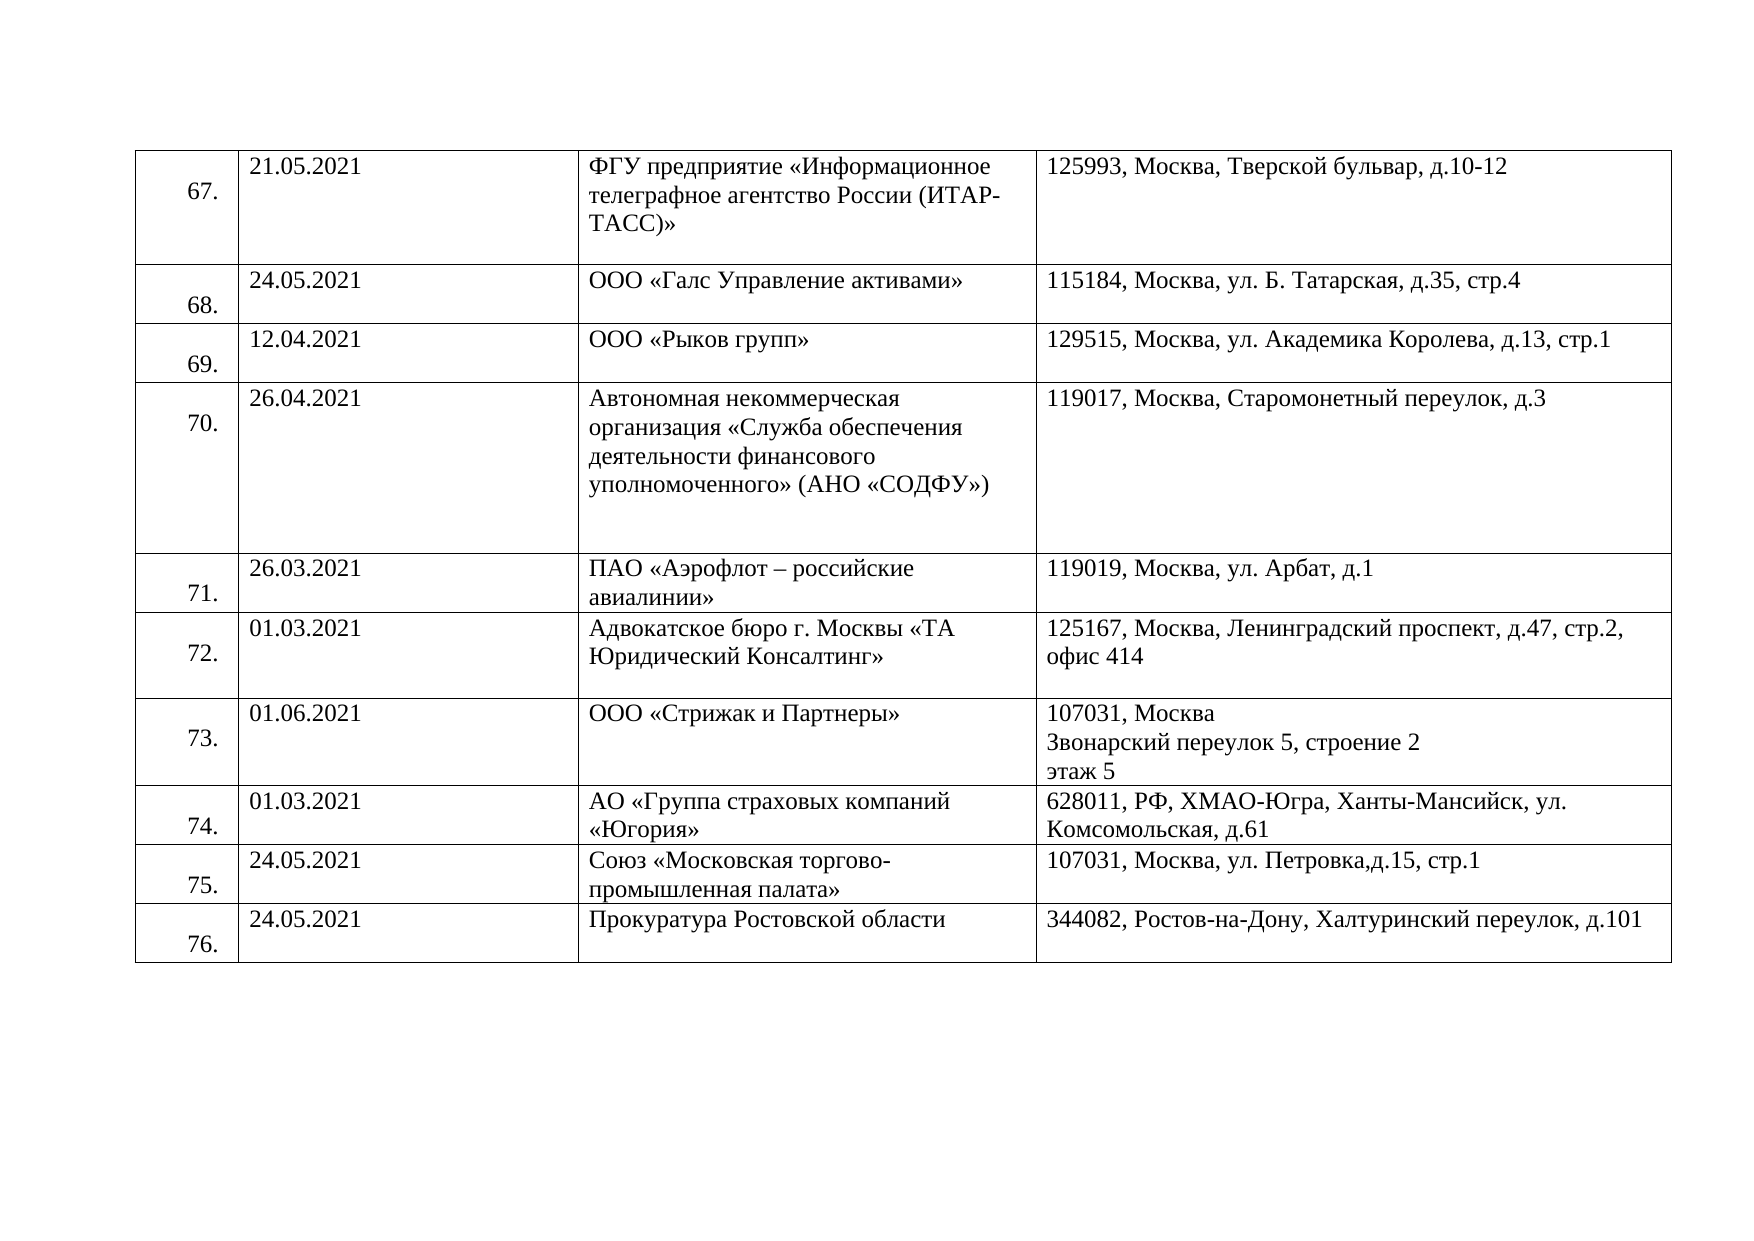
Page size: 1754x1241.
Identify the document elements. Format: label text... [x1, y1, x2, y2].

table_cell 01.06.2021 [239, 699, 578, 785]
table_cell 12.04.2021 [239, 324, 578, 382]
table_cell 107031, Москва Звонарский переулок 5, строение 2 этаж 5 [1037, 699, 1671, 785]
table_cell 24.05.2021 [239, 904, 578, 962]
table_cell 125993, Москва, Тверской бульвар, д.10-12 [1037, 151, 1671, 264]
table_cell 26.03.2021 [239, 554, 578, 612]
table_cell 24.05.2021 [239, 845, 578, 903]
table_cell [136, 265, 238, 323]
table_cell ООО «Галс Управление активами» [579, 265, 1036, 323]
table_cell ФГУ предприятие «Информационное телеграфное агентство России (ИТАР-ТАСС)» [579, 151, 1036, 264]
table_cell 119019, Москва, ул. Арбат, д.1 [1037, 554, 1671, 612]
table_cell [136, 786, 238, 844]
table_cell [136, 383, 238, 552]
table_cell 01.03.2021 [239, 613, 578, 697]
table_cell Прокуратура Ростовской области [579, 904, 1036, 962]
table_cell 115184, Москва, ул. Б. Татарская, д.35, стр.4 [1037, 265, 1671, 323]
table_cell 21.05.2021 [239, 151, 578, 264]
table_cell [136, 151, 238, 264]
table_cell 01.03.2021 [239, 786, 578, 844]
table_cell 24.05.2021 [239, 265, 578, 323]
table_cell [136, 845, 238, 903]
table_cell 26.04.2021 [239, 383, 578, 552]
table_cell 628011, РФ, ХМАО-Югра, Ханты-Мансийск, ул. Комсомольская, д.61 [1037, 786, 1671, 844]
table_cell Адвокатское бюро г. Москвы «ТА Юридический Консалтинг» [579, 613, 1036, 697]
table_cell [136, 699, 238, 785]
table_cell ООО «Рыков групп» [579, 324, 1036, 382]
table_cell [136, 554, 238, 612]
table_cell 344082, Ростов-на-Дону, Халтуринский переулок, д.101 [1037, 904, 1671, 962]
table_cell ООО «Стрижак и Партнеры» [579, 699, 1036, 785]
table_cell [136, 324, 238, 382]
table_cell [136, 904, 238, 962]
table_cell 119017, Москва, Старомонетный переулок, д.3 [1037, 383, 1671, 552]
table_cell 107031, Москва, ул. Петровка,д.15, стр.1 [1037, 845, 1671, 903]
table_cell Союз «Московская торгово-промышленная палата» [579, 845, 1036, 903]
table_cell 125167, Москва, Ленинградский проспект, д.47, стр.2, офис 414 [1037, 613, 1671, 697]
table_cell АО «Группа страховых компаний «Югория» [579, 786, 1036, 844]
table_cell 129515, Москва, ул. Академика Королева, д.13, стр.1 [1037, 324, 1671, 382]
table_cell ПАО «Аэрофлот – российские авиалинии» [579, 554, 1036, 612]
table_cell [136, 613, 238, 697]
table_cell Автономная некоммерческая организация «Служба обеспечения деятельности финансового уполномоченного» (АНО «СОДФУ») [579, 383, 1036, 552]
